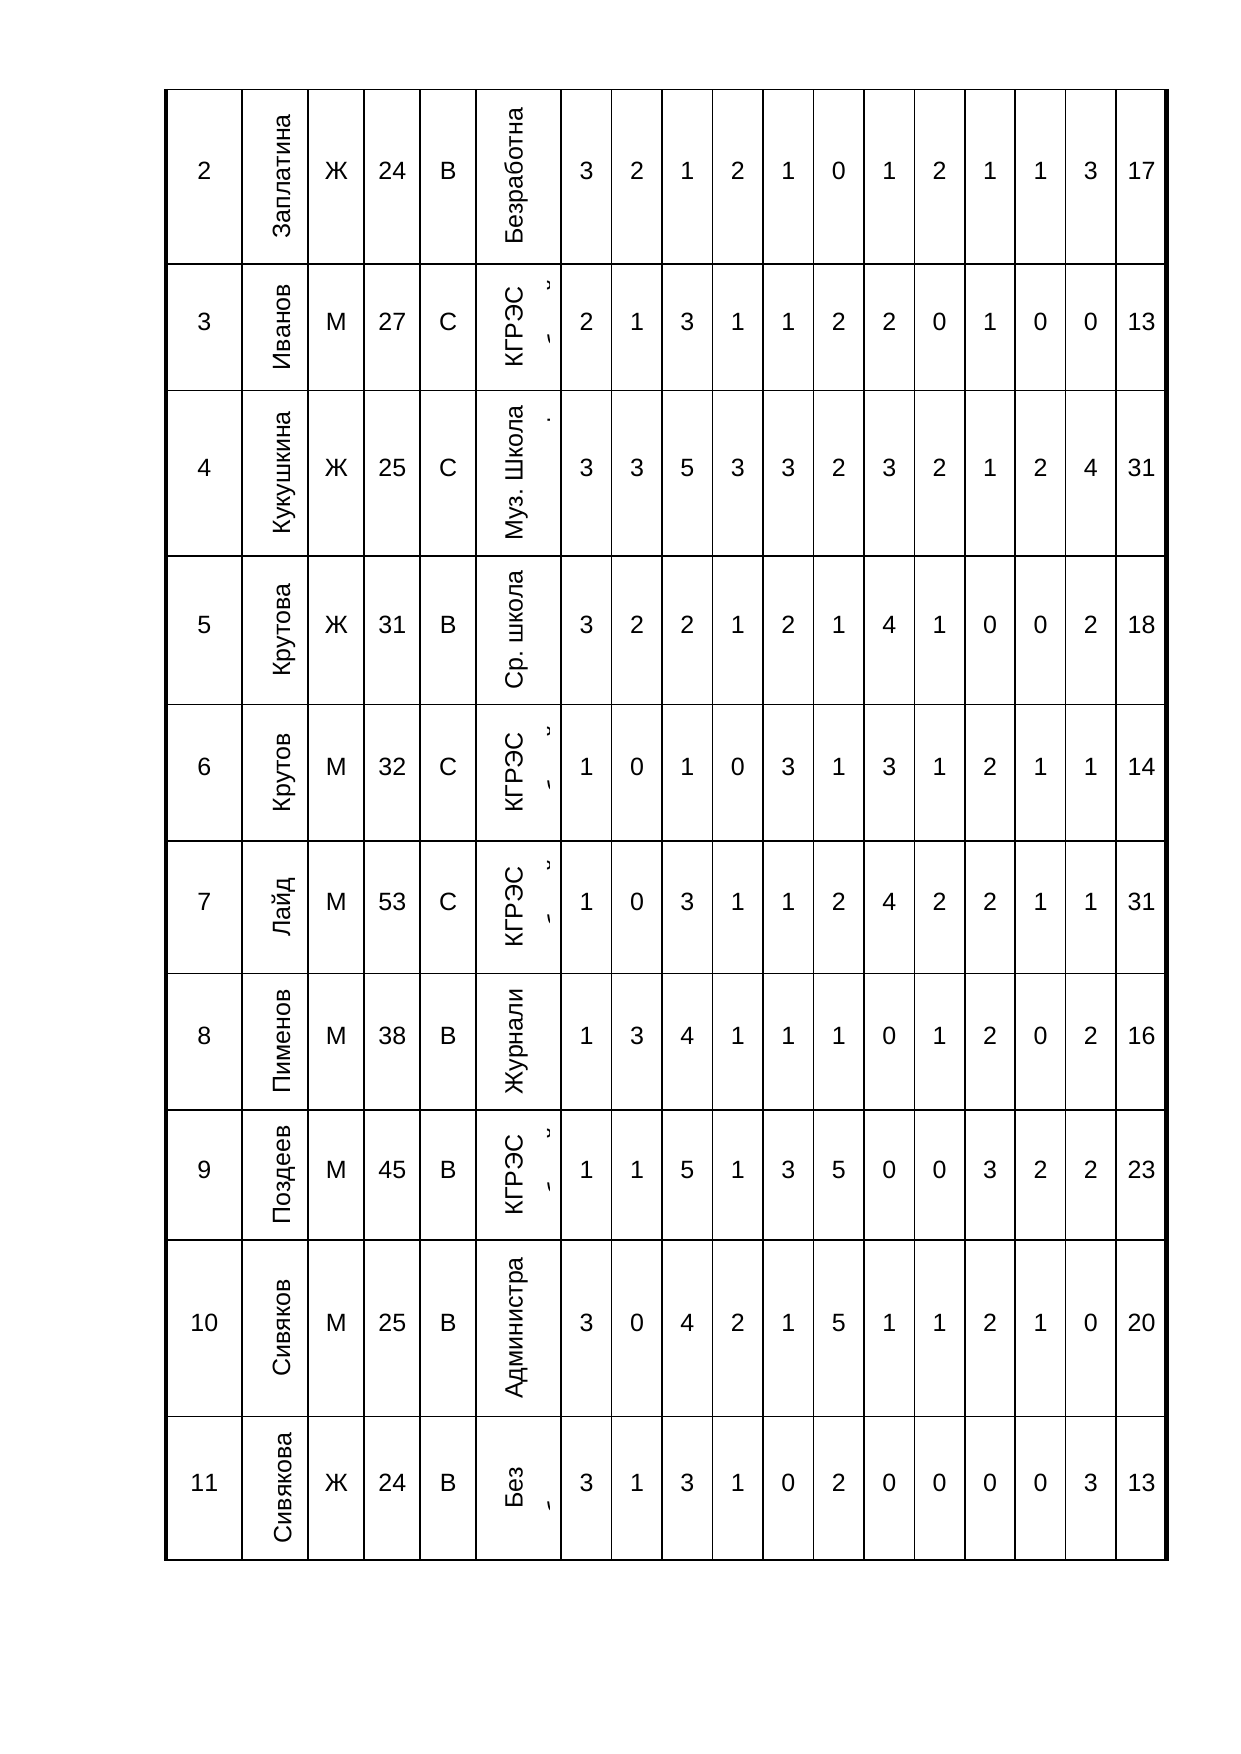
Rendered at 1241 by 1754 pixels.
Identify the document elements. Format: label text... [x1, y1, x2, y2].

table_cell 0 [915, 265, 964, 390]
table_cell 25 [365, 1241, 419, 1416]
table_cell 13 [1117, 265, 1164, 390]
table_cell Ж [309, 90, 363, 263]
table_cell 2 [562, 265, 611, 390]
table_cell 1 [562, 1111, 611, 1239]
table_cell 1 [966, 90, 1014, 263]
table_cell 0 [865, 1417, 914, 1559]
table_cell 32 [365, 705, 419, 840]
table_cell 2 [814, 391, 863, 555]
table_cell 1 [1016, 1241, 1065, 1416]
table_cell Иванов [243, 265, 307, 390]
table_cell 1 [562, 842, 611, 973]
table_cell С [421, 705, 475, 840]
table_cell 2 [1066, 557, 1115, 704]
table_cell 4 [865, 842, 914, 973]
table_cell С [421, 842, 475, 973]
table_cell 0 [865, 974, 914, 1109]
table_cell Без работная [477, 1417, 560, 1559]
table_cell 0 [612, 1241, 661, 1416]
table_cell 3 [663, 265, 712, 390]
table_cell 5 [168, 557, 241, 704]
table_cell Лайд [243, 842, 307, 973]
table_cell Кукушкина [243, 391, 307, 555]
table_cell 31 [1117, 391, 1164, 555]
table_cell 0 [865, 1111, 914, 1239]
table_cell 0 [764, 1417, 813, 1559]
table_cell 3 [1066, 90, 1115, 263]
table_cell 1 [814, 974, 863, 1109]
table_cell 5 [814, 1111, 863, 1239]
table_cell 1 [915, 1241, 964, 1416]
table_cell 1 [612, 1417, 661, 1559]
table_cell Заплатина [243, 90, 307, 263]
table_cell 2 [713, 1241, 762, 1416]
table_cell Ср. школа учитель [477, 557, 560, 704]
table_cell 1 [1016, 842, 1065, 973]
table_cell Ж [309, 391, 363, 555]
table_cell 14 [1117, 705, 1164, 840]
table_cell 3 [713, 391, 762, 555]
table_cell 2 [1016, 391, 1065, 555]
table_cell Сивяков [243, 1241, 307, 1416]
table_cell 5 [663, 1111, 712, 1239]
table_cell 9 [168, 1111, 241, 1239]
table_cell В [421, 90, 475, 263]
table_cell 1 [562, 705, 611, 840]
table_cell 2 [1066, 974, 1115, 1109]
table_cell КГРЭС рабочий [477, 265, 560, 390]
table_cell 1 [764, 265, 813, 390]
table_cell 3 [562, 391, 611, 555]
table_cell 1 [1016, 705, 1065, 840]
table_cell 2 [814, 265, 863, 390]
table_cell 1 [713, 842, 762, 973]
table_cell 0 [915, 1417, 964, 1559]
table_cell С [421, 391, 475, 555]
table_cell Журналист [477, 974, 560, 1109]
table_cell 1 [663, 705, 712, 840]
table_cell Ж [309, 557, 363, 704]
table_cell 4 [865, 557, 914, 704]
table_cell 0 [814, 90, 863, 263]
table_cell 4 [168, 391, 241, 555]
table_cell 3 [562, 557, 611, 704]
table_cell 17 [1117, 90, 1164, 263]
table_cell 1 [663, 90, 712, 263]
table_cell 1 [764, 974, 813, 1109]
table_cell 1 [764, 1241, 813, 1416]
table_cell Администратор сети [477, 1241, 560, 1416]
table_cell 2 [814, 842, 863, 973]
table_cell 3 [562, 1417, 611, 1559]
table_cell 1 [764, 842, 813, 973]
table_cell 38 [365, 974, 419, 1109]
table_cell 4 [663, 974, 712, 1109]
table_cell КГРЭС рабочий [477, 842, 560, 973]
table_cell 2 [966, 1241, 1014, 1416]
table_cell 0 [1066, 1241, 1115, 1416]
table_cell 3 [562, 90, 611, 263]
table_cell 24 [365, 90, 419, 263]
table_cell 3 [865, 705, 914, 840]
table_cell 0 [612, 842, 661, 973]
table_cell 27 [365, 265, 419, 390]
table_cell 3 [966, 1111, 1014, 1239]
table_cell 1 [713, 557, 762, 704]
table_cell 4 [1066, 391, 1115, 555]
table_cell 3 [612, 391, 661, 555]
table_cell 2 [966, 842, 1014, 973]
table_cell КГРЭС рабочий [477, 1111, 560, 1239]
table_cell 6 [168, 705, 241, 840]
table_cell КГРЭС рабочий [477, 705, 560, 840]
table_cell 2 [764, 557, 813, 704]
table_cell 0 [1016, 974, 1065, 1109]
table_cell 3 [168, 265, 241, 390]
table_cell 0 [1016, 557, 1065, 704]
table_cell 10 [168, 1241, 241, 1416]
table_cell Крутов [243, 705, 307, 840]
table_cell 2 [1016, 1111, 1065, 1239]
table_cell 1 [1016, 90, 1065, 263]
table_cell 0 [1066, 265, 1115, 390]
table_cell 2 [612, 557, 661, 704]
table_cell 1 [713, 1417, 762, 1559]
table_cell 7 [168, 842, 241, 973]
table_cell 3 [612, 974, 661, 1109]
table_cell 3 [663, 1417, 712, 1559]
table_cell 0 [1016, 265, 1065, 390]
table_cell Пименов [243, 974, 307, 1109]
table_cell 2 [168, 90, 241, 263]
table_cell 3 [764, 1111, 813, 1239]
table_cell 3 [663, 842, 712, 973]
table_cell 2 [915, 391, 964, 555]
table_cell 3 [865, 391, 914, 555]
table_cell 1 [966, 391, 1014, 555]
table_cell С [421, 265, 475, 390]
table_cell Муз. Школа хореограф [477, 391, 560, 555]
table_cell 16 [1117, 974, 1164, 1109]
table_cell 2 [865, 265, 914, 390]
table_cell 5 [663, 391, 712, 555]
table_cell М [309, 1111, 363, 1239]
table_cell 1 [814, 557, 863, 704]
table_cell 0 [966, 557, 1014, 704]
table_cell М [309, 974, 363, 1109]
table_cell 1 [562, 974, 611, 1109]
table_cell 2 [1066, 1111, 1115, 1239]
table_cell 3 [764, 391, 813, 555]
table_cell 23 [1117, 1111, 1164, 1239]
table_cell 1 [612, 265, 661, 390]
table_cell 0 [612, 705, 661, 840]
table_cell 1 [865, 90, 914, 263]
table_cell 3 [764, 705, 813, 840]
table_cell 1 [814, 705, 863, 840]
table_cell 18 [1117, 557, 1164, 704]
table_cell 2 [612, 90, 661, 263]
table_cell 0 [915, 1111, 964, 1239]
table_cell 25 [365, 391, 419, 555]
table_cell Поздеев [243, 1111, 307, 1239]
table_cell 3 [1066, 1417, 1115, 1559]
table_cell 1 [1066, 842, 1115, 973]
table_cell В [421, 1111, 475, 1239]
table_cell 1 [764, 90, 813, 263]
table_cell 0 [966, 1417, 1014, 1559]
table_cell 24 [365, 1417, 419, 1559]
table_cell 2 [915, 90, 964, 263]
table_cell 1 [915, 557, 964, 704]
table_cell 4 [663, 1241, 712, 1416]
table_cell 53 [365, 842, 419, 973]
table_cell 2 [915, 842, 964, 973]
table_cell В [421, 1241, 475, 1416]
table_cell 5 [814, 1241, 863, 1416]
table_cell 2 [663, 557, 712, 704]
table_cell 2 [713, 90, 762, 263]
table_cell М [309, 265, 363, 390]
table_cell 0 [713, 705, 762, 840]
table_cell В [421, 1417, 475, 1559]
table_cell 2 [966, 705, 1014, 840]
table_cell 1 [1066, 705, 1115, 840]
table_cell М [309, 842, 363, 973]
table_cell М [309, 1241, 363, 1416]
table_cell 20 [1117, 1241, 1164, 1416]
table_cell 11 [168, 1417, 241, 1559]
table_cell 2 [966, 974, 1014, 1109]
table_cell 8 [168, 974, 241, 1109]
table_cell Крутова [243, 557, 307, 704]
table_cell Сивякова [243, 1417, 307, 1559]
table_cell 0 [1016, 1417, 1065, 1559]
table_cell Безработная [477, 90, 560, 263]
table_cell 1 [865, 1241, 914, 1416]
table_cell 31 [365, 557, 419, 704]
table_cell 45 [365, 1111, 419, 1239]
table_cell 1 [713, 1111, 762, 1239]
table_cell 1 [612, 1111, 661, 1239]
table_cell 1 [966, 265, 1014, 390]
table_cell 1 [915, 974, 964, 1109]
table_cell Ж [309, 1417, 363, 1559]
table_cell В [421, 557, 475, 704]
table_cell 1 [713, 974, 762, 1109]
table_cell 1 [713, 265, 762, 390]
table_cell М [309, 705, 363, 840]
table_cell 2 [814, 1417, 863, 1559]
table_cell В [421, 974, 475, 1109]
table_cell 31 [1117, 842, 1164, 973]
table_cell 13 [1117, 1417, 1164, 1559]
table_cell 3 [562, 1241, 611, 1416]
table_cell 1 [915, 705, 964, 840]
